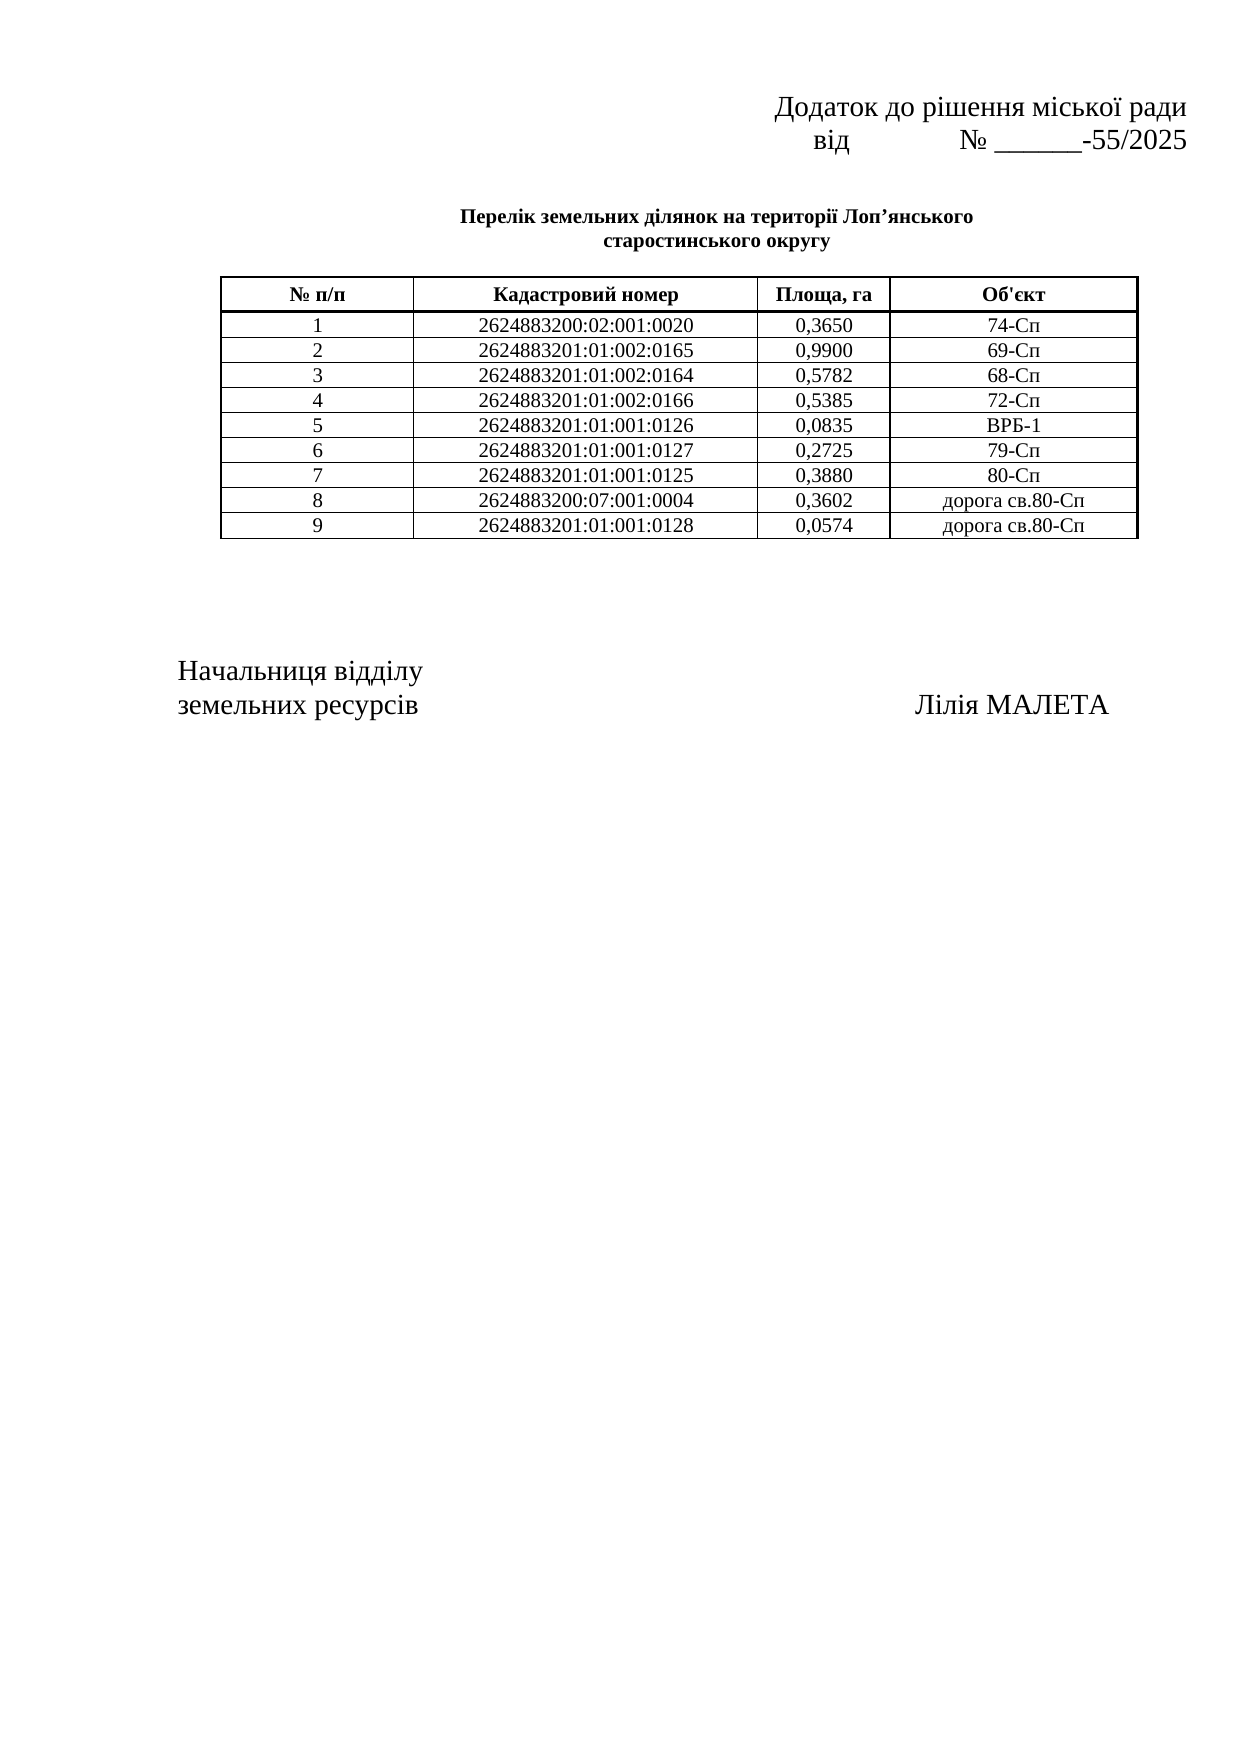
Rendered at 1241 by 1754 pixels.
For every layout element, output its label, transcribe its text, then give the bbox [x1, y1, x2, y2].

table_cell 2624883201:01:002:0165 [414, 338, 757, 362]
list Перелік земельних ділянок на території Лоп’янського [252, 204, 1181, 228]
table_cell 2624883200:02:001:0020 [414, 313, 757, 337]
text Додаток до рішення міської ради [177, 89, 1187, 122]
table_cell 0,0574 [758, 513, 889, 537]
table_cell 1 [222, 313, 413, 337]
text Начальниця відділу [177, 653, 1181, 687]
table_cell дорога св.80-Сп [891, 488, 1136, 512]
table_cell 2 [222, 338, 413, 362]
table_header Об'єкт [891, 278, 1136, 310]
table_cell 0,0835 [758, 413, 889, 437]
table_cell 8 [222, 488, 413, 512]
table_cell 0,2725 [758, 438, 889, 462]
table_cell 2624883201:01:001:0126 [414, 413, 757, 437]
table_cell 68-Сп [891, 363, 1136, 387]
table_cell 6 [222, 438, 413, 462]
table_cell 2624883201:01:002:0166 [414, 388, 757, 412]
table_cell 0,5385 [758, 388, 889, 412]
table_cell 79-Сп [891, 438, 1136, 462]
table_cell 74-Сп [891, 313, 1136, 337]
table_cell 80-Сп [891, 463, 1136, 487]
text земельних ресурсів Лілія МАЛЕТА [177, 687, 1181, 721]
table_cell 2624883201:01:001:0127 [414, 438, 757, 462]
table_cell 0,3650 [758, 313, 889, 337]
table_cell 2624883200:07:001:0004 [414, 488, 757, 512]
table_cell 9 [222, 513, 413, 537]
table_cell 0,5782 [758, 363, 889, 387]
table_cell 2624883201:01:002:0164 [414, 363, 757, 387]
table_header Кадастровий номер [414, 278, 757, 310]
table_cell 2624883201:01:001:0125 [414, 463, 757, 487]
table_header № п/п [222, 278, 413, 310]
table_cell 3 [222, 363, 413, 387]
table_cell 0,3602 [758, 488, 889, 512]
table_cell 72-Сп [891, 388, 1136, 412]
table_cell 5 [222, 413, 413, 437]
text від № ______-55/2025 [177, 122, 1187, 156]
table_cell 2624883201:01:001:0128 [414, 513, 757, 537]
table_cell 69-Сп [891, 338, 1136, 362]
table_cell 0,3880 [758, 463, 889, 487]
table_cell 7 [222, 463, 413, 487]
list старостинського округу [252, 228, 1181, 252]
table_cell 4 [222, 388, 413, 412]
table_header Площа, га [758, 278, 889, 310]
table_cell дорога св.80-Сп [891, 513, 1136, 537]
table_cell 0,9900 [758, 338, 889, 362]
table_cell ВРБ-1 [891, 413, 1136, 437]
